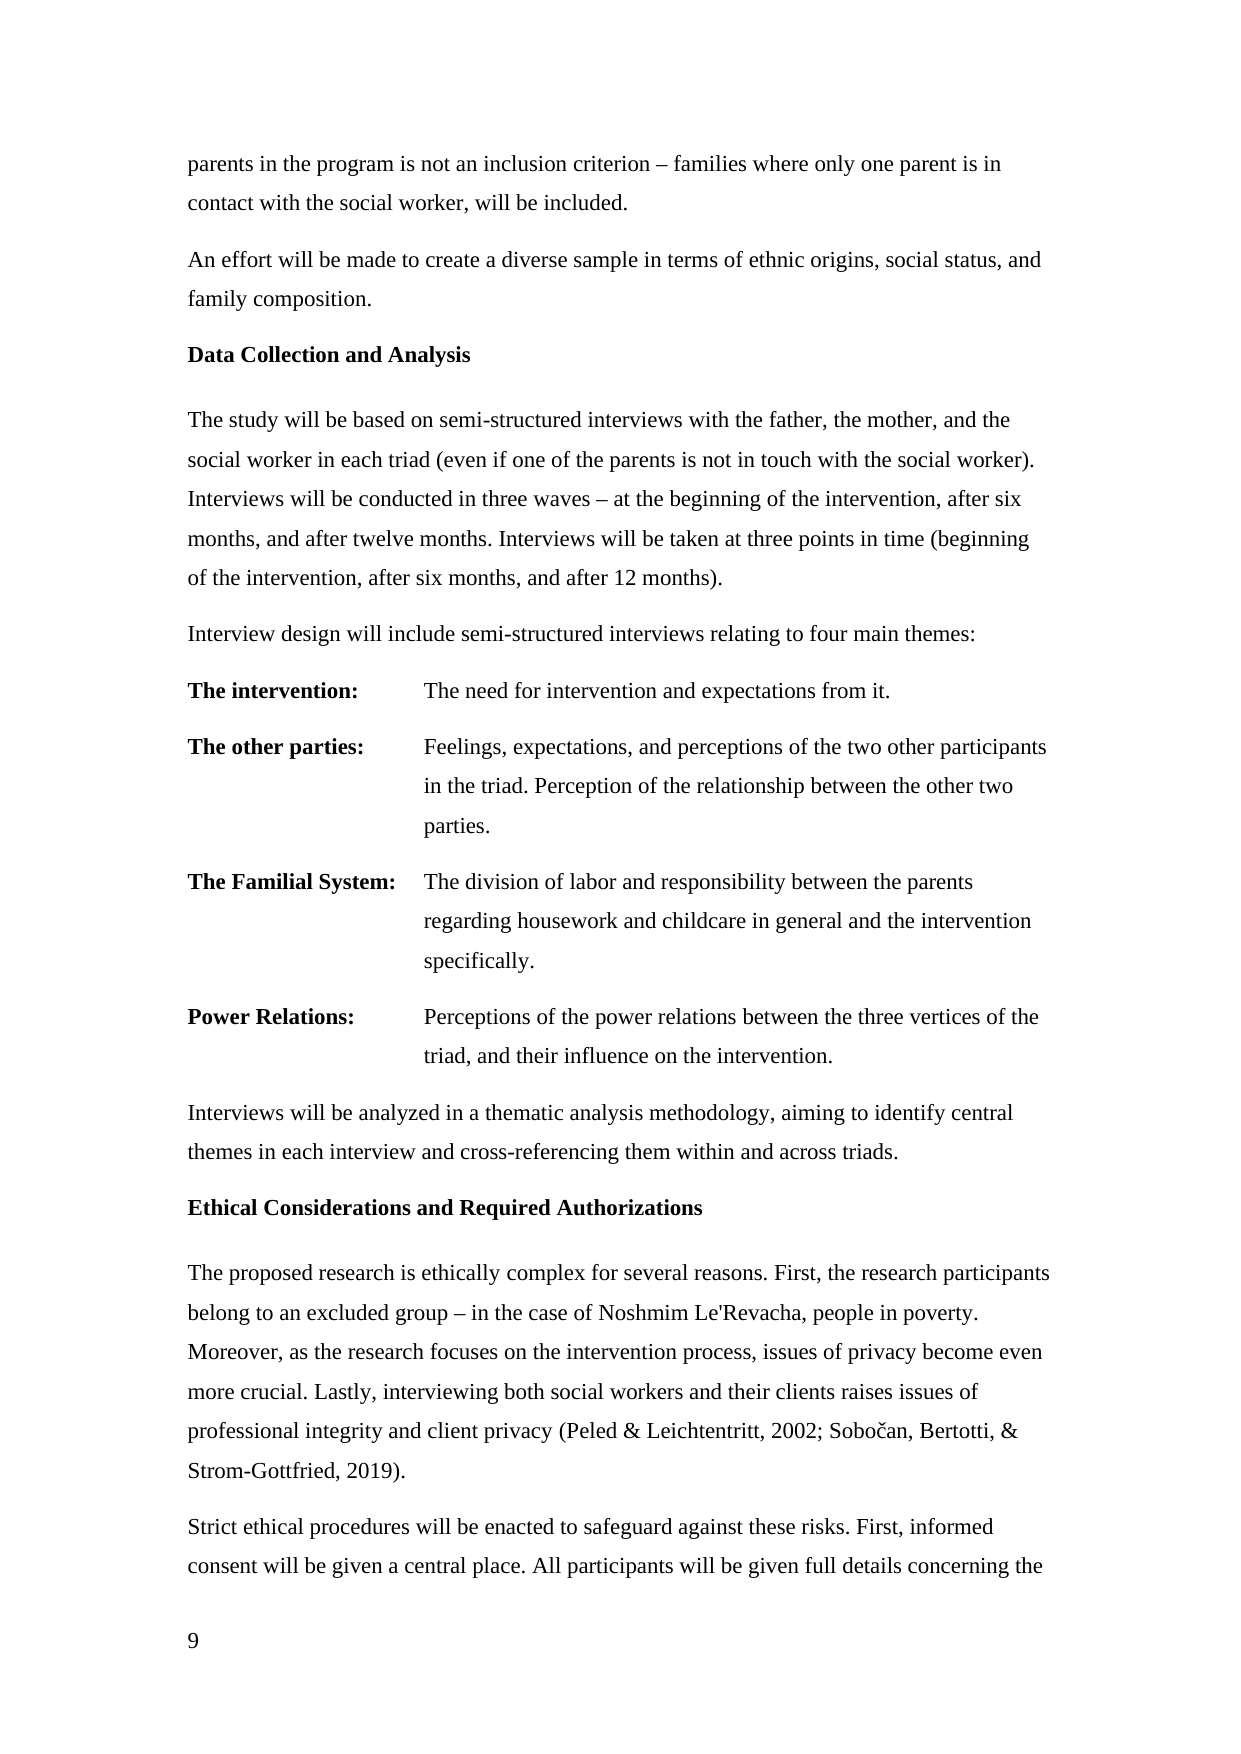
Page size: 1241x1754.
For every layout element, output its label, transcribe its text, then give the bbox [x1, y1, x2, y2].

text The Familial System: The division of labor and responsibility between the parents regarding housework and childcare in general and the intervention specifically. [187, 868, 1053, 973]
text An effort will be made to create a diverse sample in terms of ethnic origins, social status, and family composition. [187, 246, 1053, 311]
text The intervention: The need for intervention and expectations from it. [187, 677, 1053, 703]
subtitle Data Collection and Analysis [187, 341, 1053, 368]
text Power Relations: Perceptions of the power relations between the three vertices of the triad, and their influence on the intervention. [187, 1003, 1053, 1069]
text The proposed research is ethically complex for several reasons. First, the research participants belong to an excluded group – in the case of Noshmim Le'Revacha, people in poverty. Moreover, as the research focuses on the intervention process, issues of privacy become even more crucial. Lastly, interviewing both social workers and their clients raises issues of professional integrity and client privacy (Peled & Leichtentritt, 2002; Sobočan, Bertotti, & Strom-Gottfried, 2019). [187, 1259, 1053, 1483]
text Interviews will be analyzed in a thematic analysis methodology, aiming to identify central themes in each interview and cross-referencing them within and across triads. [187, 1099, 1053, 1164]
text The study will be based on semi-structured interviews with the father, the mother, and the social worker in each triad (even if one of the parents is not in touch with the social worker). Interviews will be conducted in three waves – at the beginning of the intervention, after six months, and after twelve months. Interviews will be taken at three points in time (beginning of the intervention, after six months, and after 12 months). [187, 406, 1053, 591]
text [187, 150, 1053, 216]
subtitle Ethical Considerations and Required Authorizations [187, 1194, 1053, 1221]
text The other parties: Feelings, expectations, and perceptions of the two other participants in the triad. Perception of the relationship between the other two parties. [187, 733, 1053, 838]
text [187, 1513, 1053, 1579]
text Interview design will include semi-structured interviews relating to four main themes: [187, 621, 1053, 647]
